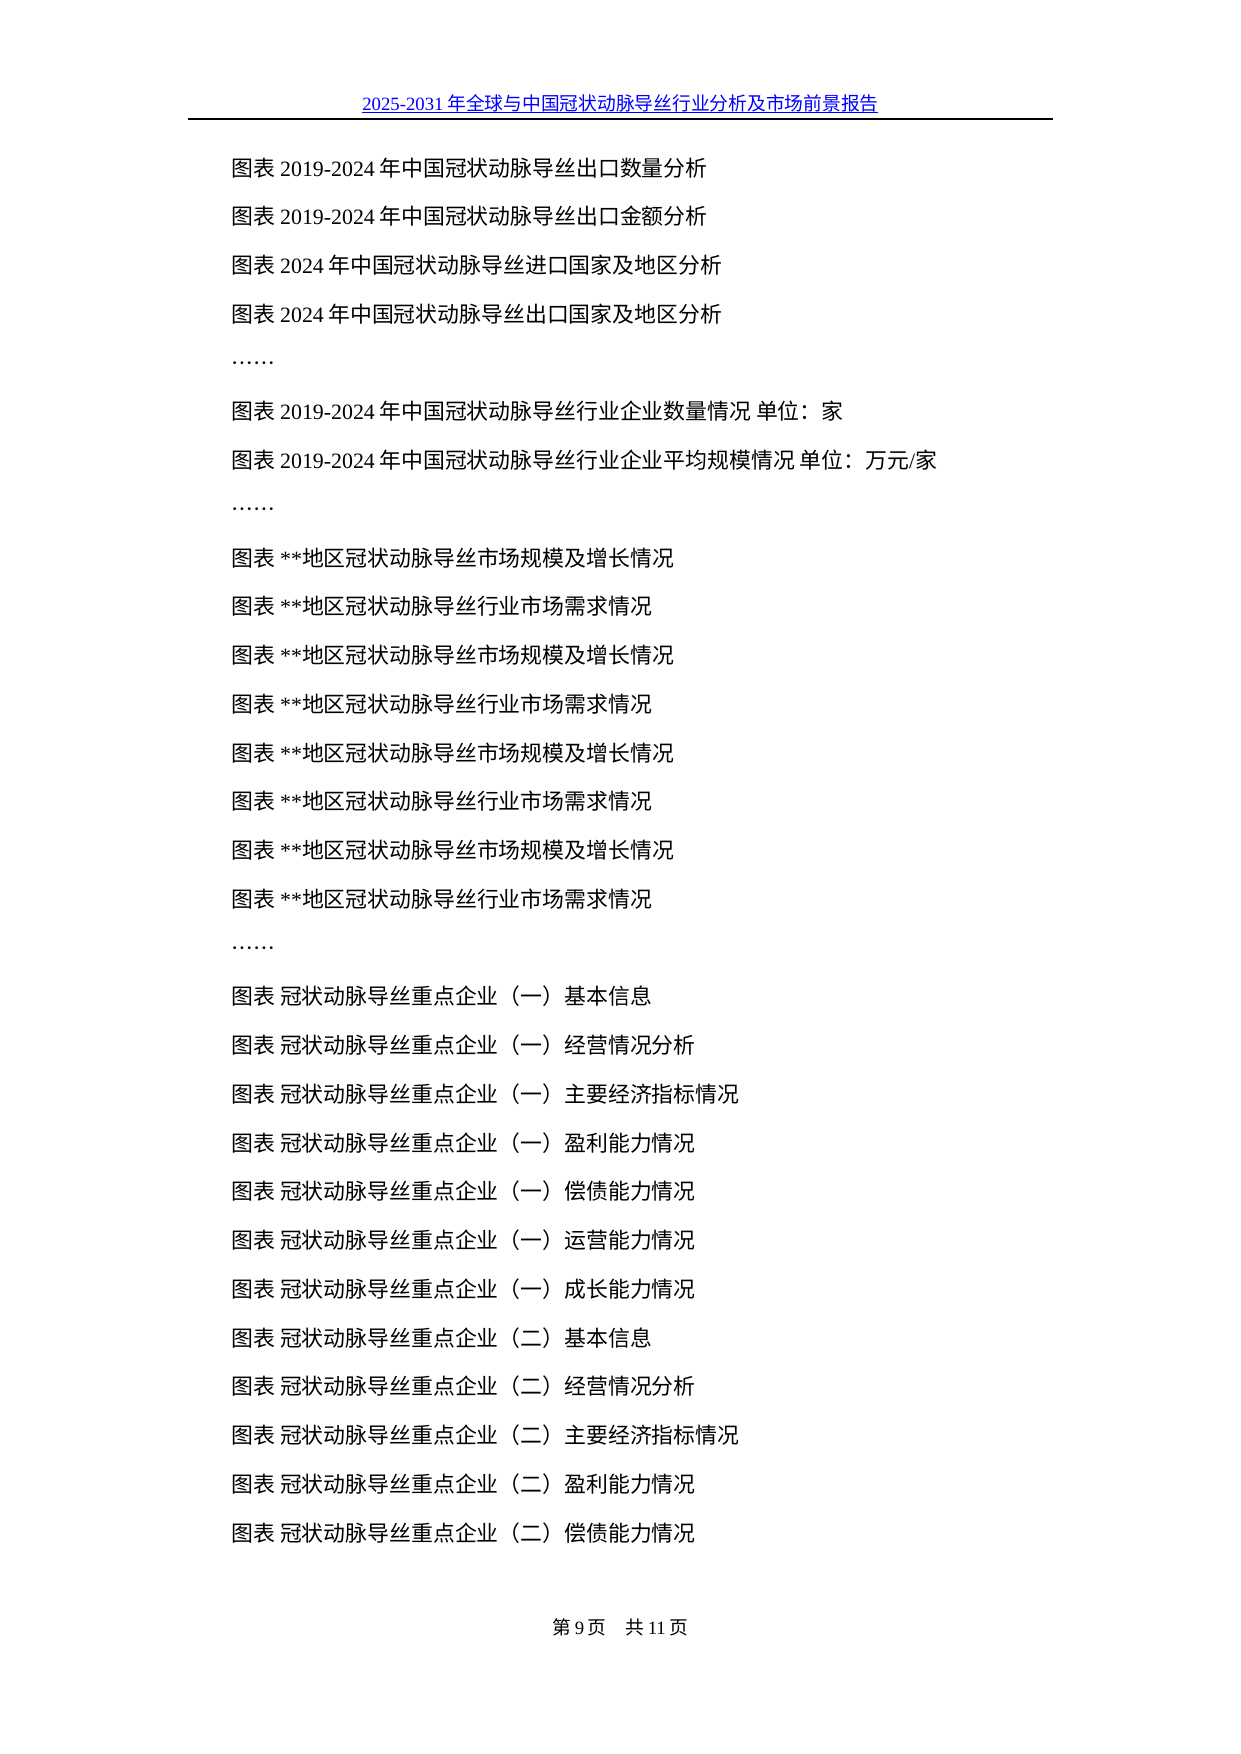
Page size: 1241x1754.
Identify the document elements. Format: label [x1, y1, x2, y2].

text [187, 150, 1053, 1548]
